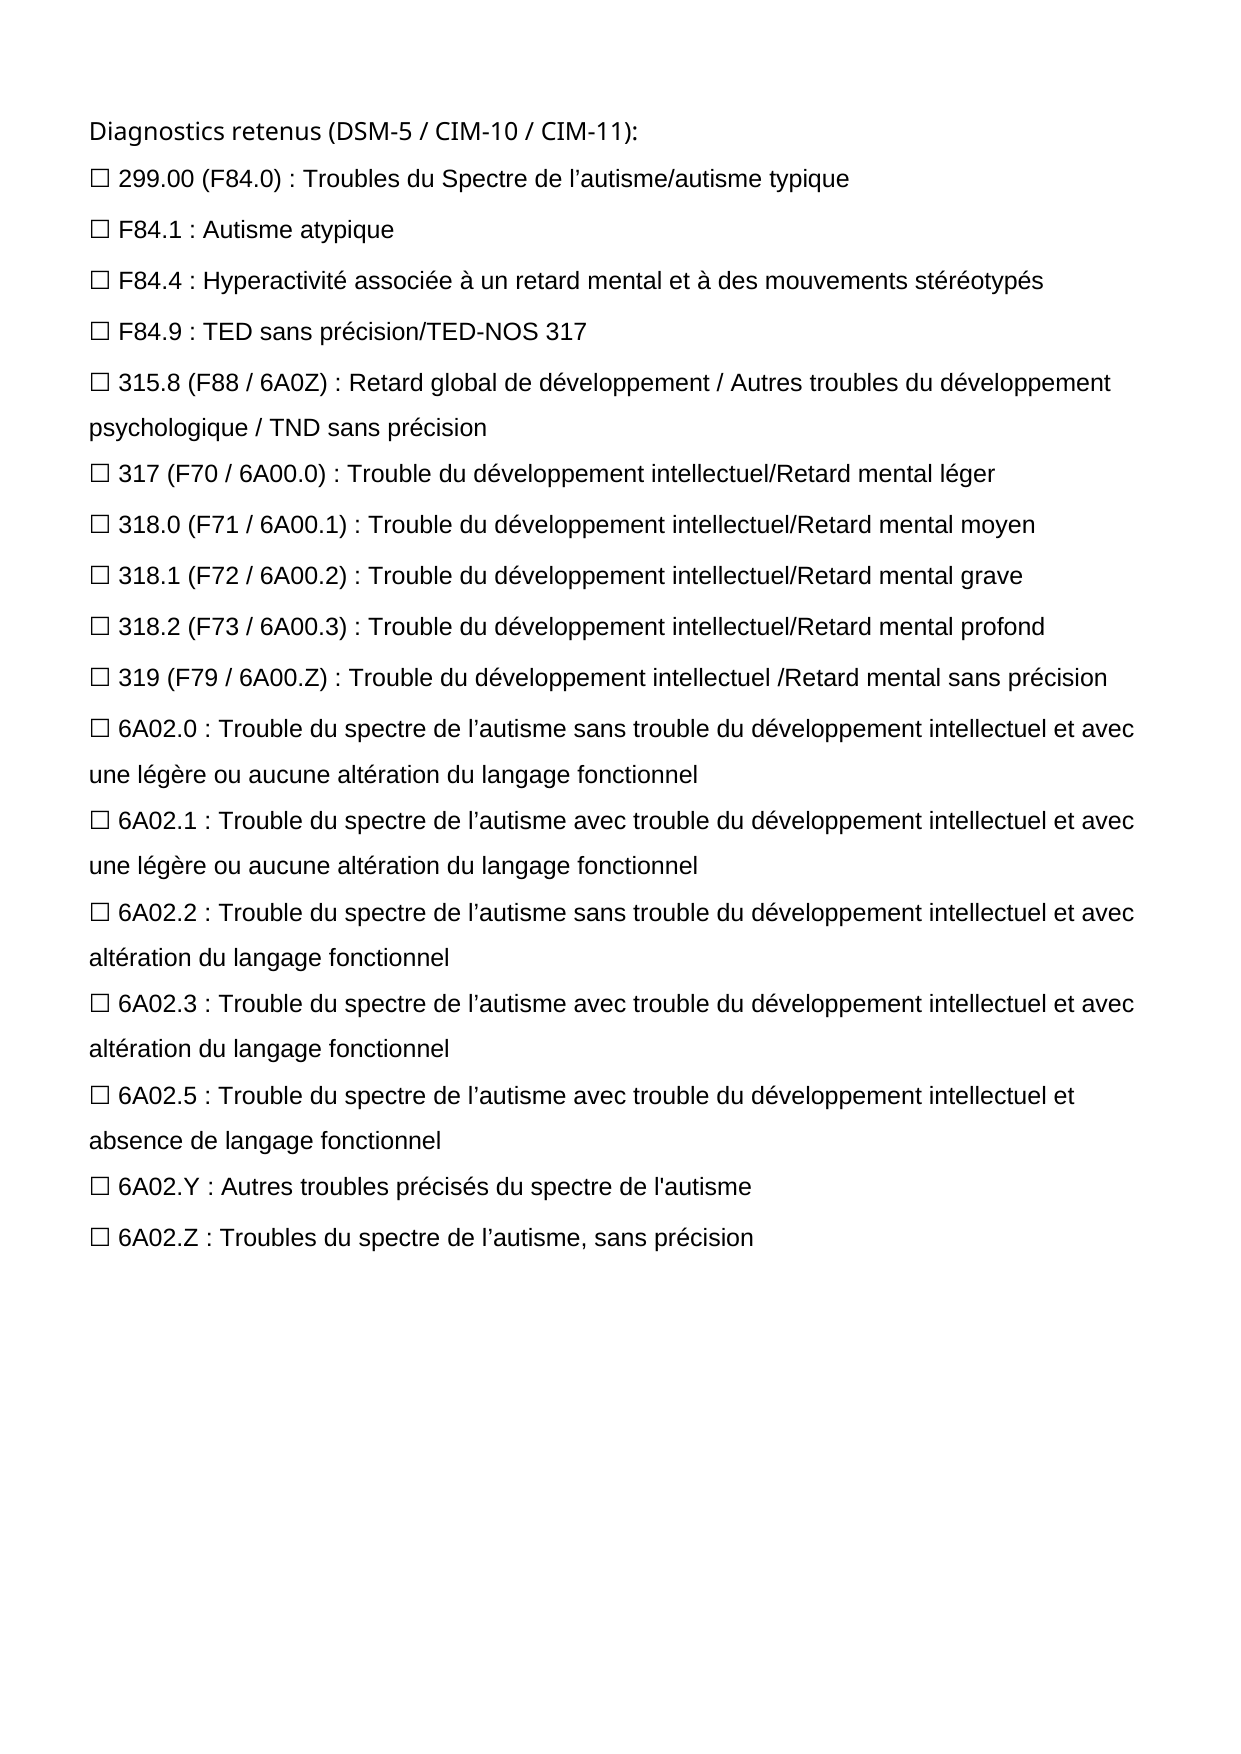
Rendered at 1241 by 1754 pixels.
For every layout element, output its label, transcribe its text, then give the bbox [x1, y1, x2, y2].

text F84.4 : Hyperactivité associée à un retard mental et à des mouvements stéréotypés [89, 262, 1152, 296]
text 317 (F70 / 6A00.0) : Trouble du développement intellectuel/Retard mental léger [89, 456, 1152, 490]
text 6A02.0 : Trouble du spectre de l’autisme sans trouble du développement intellectuel et avec une légère ou aucune altération du langage fonctionnel [89, 711, 1152, 788]
text 318.0 (F71 / 6A00.1) : Trouble du développement intellectuel/Retard mental moyen [89, 507, 1152, 541]
text 6A02.5 : Trouble du spectre de l’autisme avec trouble du développement intellectuel et absence de langage fonctionnel [89, 1077, 1152, 1154]
text 6A02.Z : Troubles du spectre de l’autisme, sans précision [89, 1220, 1152, 1254]
text 299.00 (F84.0) : Troubles du Spectre de l’autisme/autisme typique [89, 160, 1152, 194]
text 6A02.Y : Autres troubles précisés du spectre de l'autisme [89, 1169, 1152, 1203]
text 6A02.1 : Trouble du spectre de l’autisme avec trouble du développement intellectuel et avec une légère ou aucune altération du langage fonctionnel [89, 803, 1152, 880]
text F84.1 : Autisme atypique [89, 211, 1152, 245]
text 318.2 (F73 / 6A00.3) : Trouble du développement intellectuel/Retard mental profond [89, 609, 1152, 643]
text F84.9 : TED sans précision/TED-NOS 317 [89, 313, 1152, 347]
subtitle Diagnostics retenus (DSM-5 / CIM-10 / CIM-11): [89, 114, 1152, 148]
text 318.1 (F72 / 6A00.2) : Trouble du développement intellectuel/Retard mental grave [89, 558, 1152, 592]
text 6A02.2 : Trouble du spectre de l’autisme sans trouble du développement intellectuel et avec altération du langage fonctionnel [89, 894, 1152, 971]
text 319 (F79 / 6A00.Z) : Trouble du développement intellectuel /Retard mental sans précision [89, 660, 1152, 694]
text 315.8 (F88 / 6A0Z) : Retard global de développement / Autres troubles du développement psychologique / TND sans précision [89, 364, 1152, 442]
text 6A02.3 : Trouble du spectre de l’autisme avec trouble du développement intellectuel et avec altération du langage fonctionnel [89, 986, 1152, 1063]
